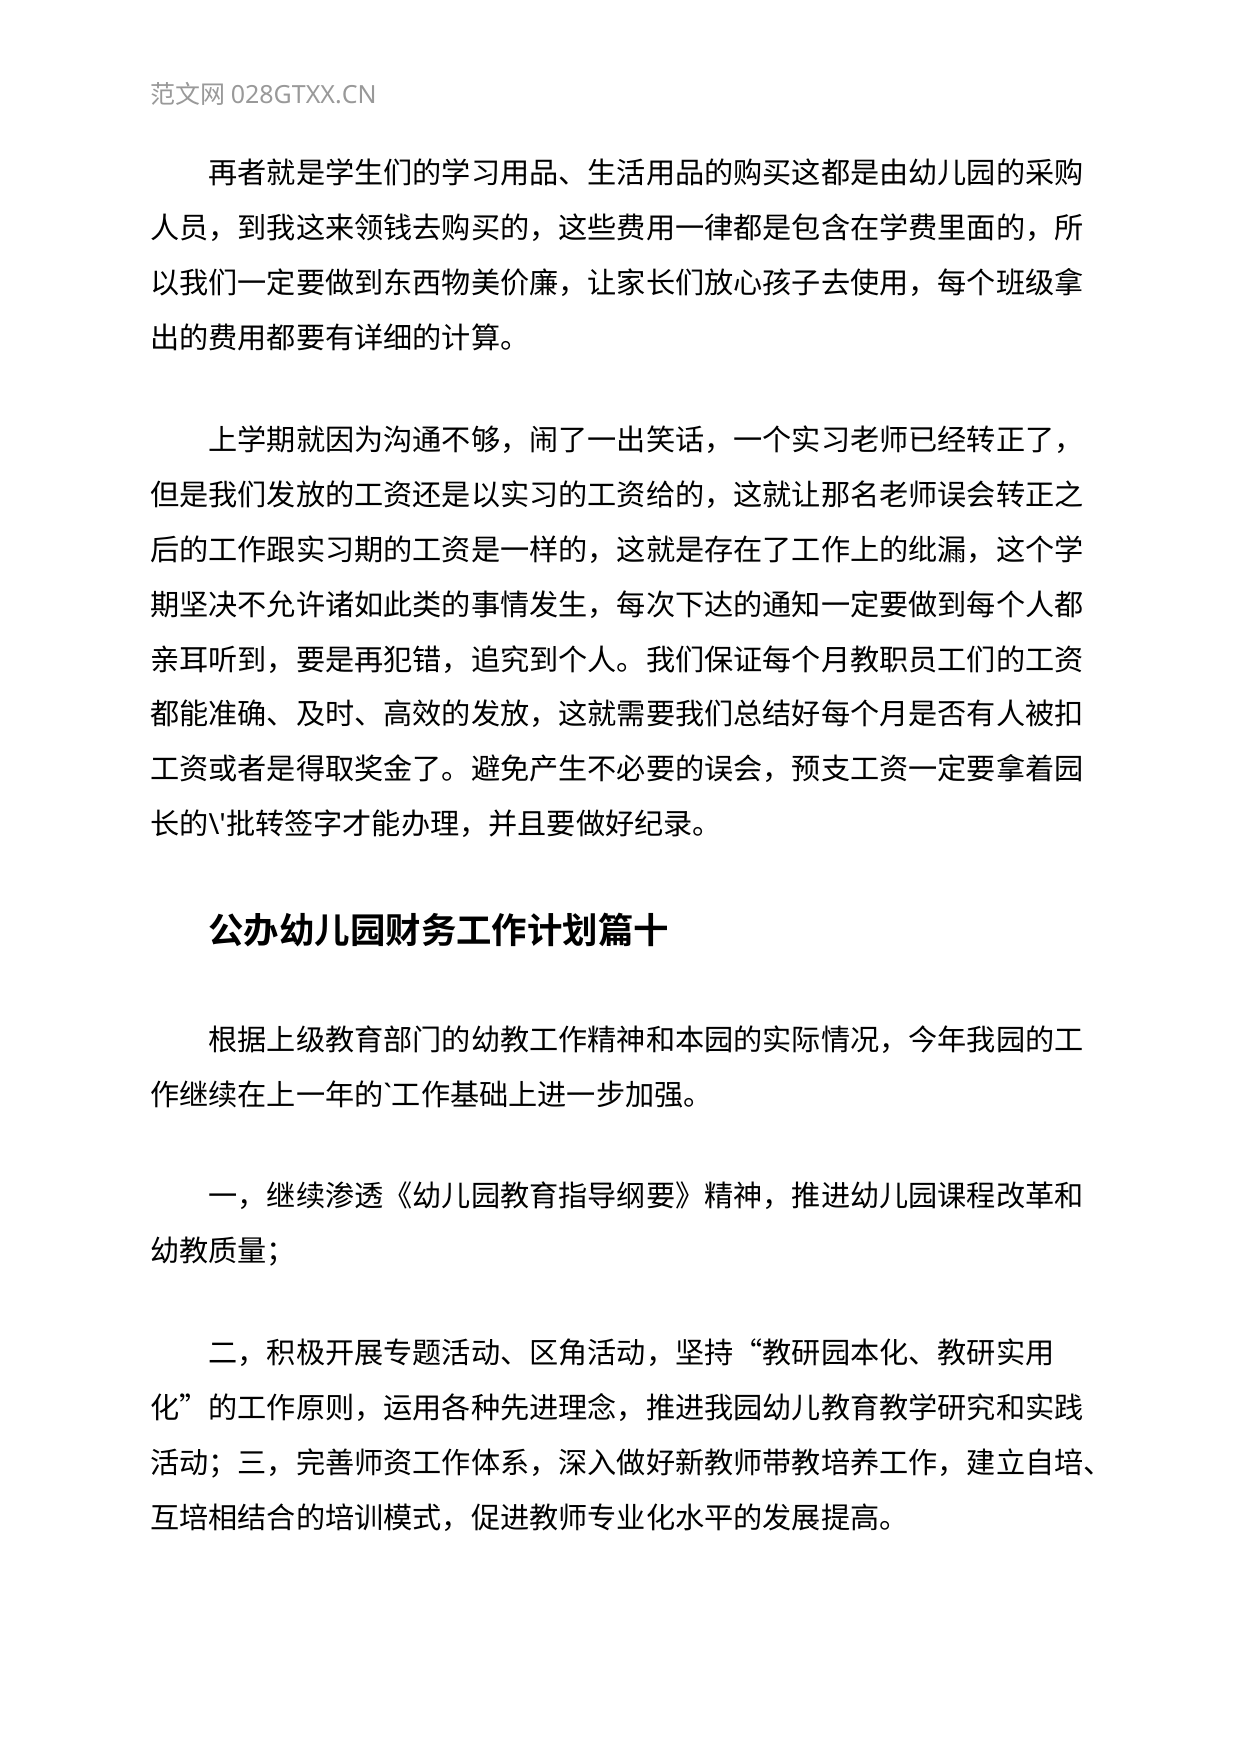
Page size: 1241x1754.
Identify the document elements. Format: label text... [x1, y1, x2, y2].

text 公办幼儿园财务工作计划篇十 [150, 903, 1090, 954]
text 二，积极开展专题活动、区角活动，坚持“教研园本化、教研实用化”的工作原则，运用各种先进理念，推进我园幼儿教育教学研究和实践活动；三，完善师资工作体系，深入做好新教师带教培养工作，建立自培、互培相结合的培训模式，促进教师专业化水平的发展提高。 [150, 1330, 1090, 1537]
text 根据上级教育部门的幼教工作精神和本园的实际情况，今年我园的工作继续在上一年的`工作基础上进一步加强。 [150, 1016, 1090, 1113]
text 一，继续渗透《幼儿园教育指导纲要》精神，推进幼儿园课程改革和幼教质量； [150, 1173, 1090, 1270]
text 再者就是学生们的学习用品、生活用品的购买这都是由幼儿园的采购人员，到我这来领钱去购买的，这些费用一律都是包含在学费里面的，所以我们一定要做到东西物美价廉，让家长们放心孩子去使用，每个班级拿出的费用都要有详细的计算。 [150, 150, 1090, 357]
text 上学期就因为沟通不够，闹了一出笑话，一个实习老师已经转正了，但是我们发放的工资还是以实习的工资给的，这就让那名老师误会转正之后的工作跟实习期的工资是一样的，这就是存在了工作上的纰漏，这个学期坚决不允许诸如此类的事情发生，每次下达的通知一定要做到每个人都亲耳听到，要是再犯错，追究到个人。我们保证每个月教职员工们的工资都能准确、及时、高效的发放，这就需要我们总结好每个月是否有人被扣工资或者是得取奖金了。避免产生不必要的误会，预支工资一定要拿着园长的\'批转签字才能办理，并且要做好纪录。 [150, 416, 1090, 843]
